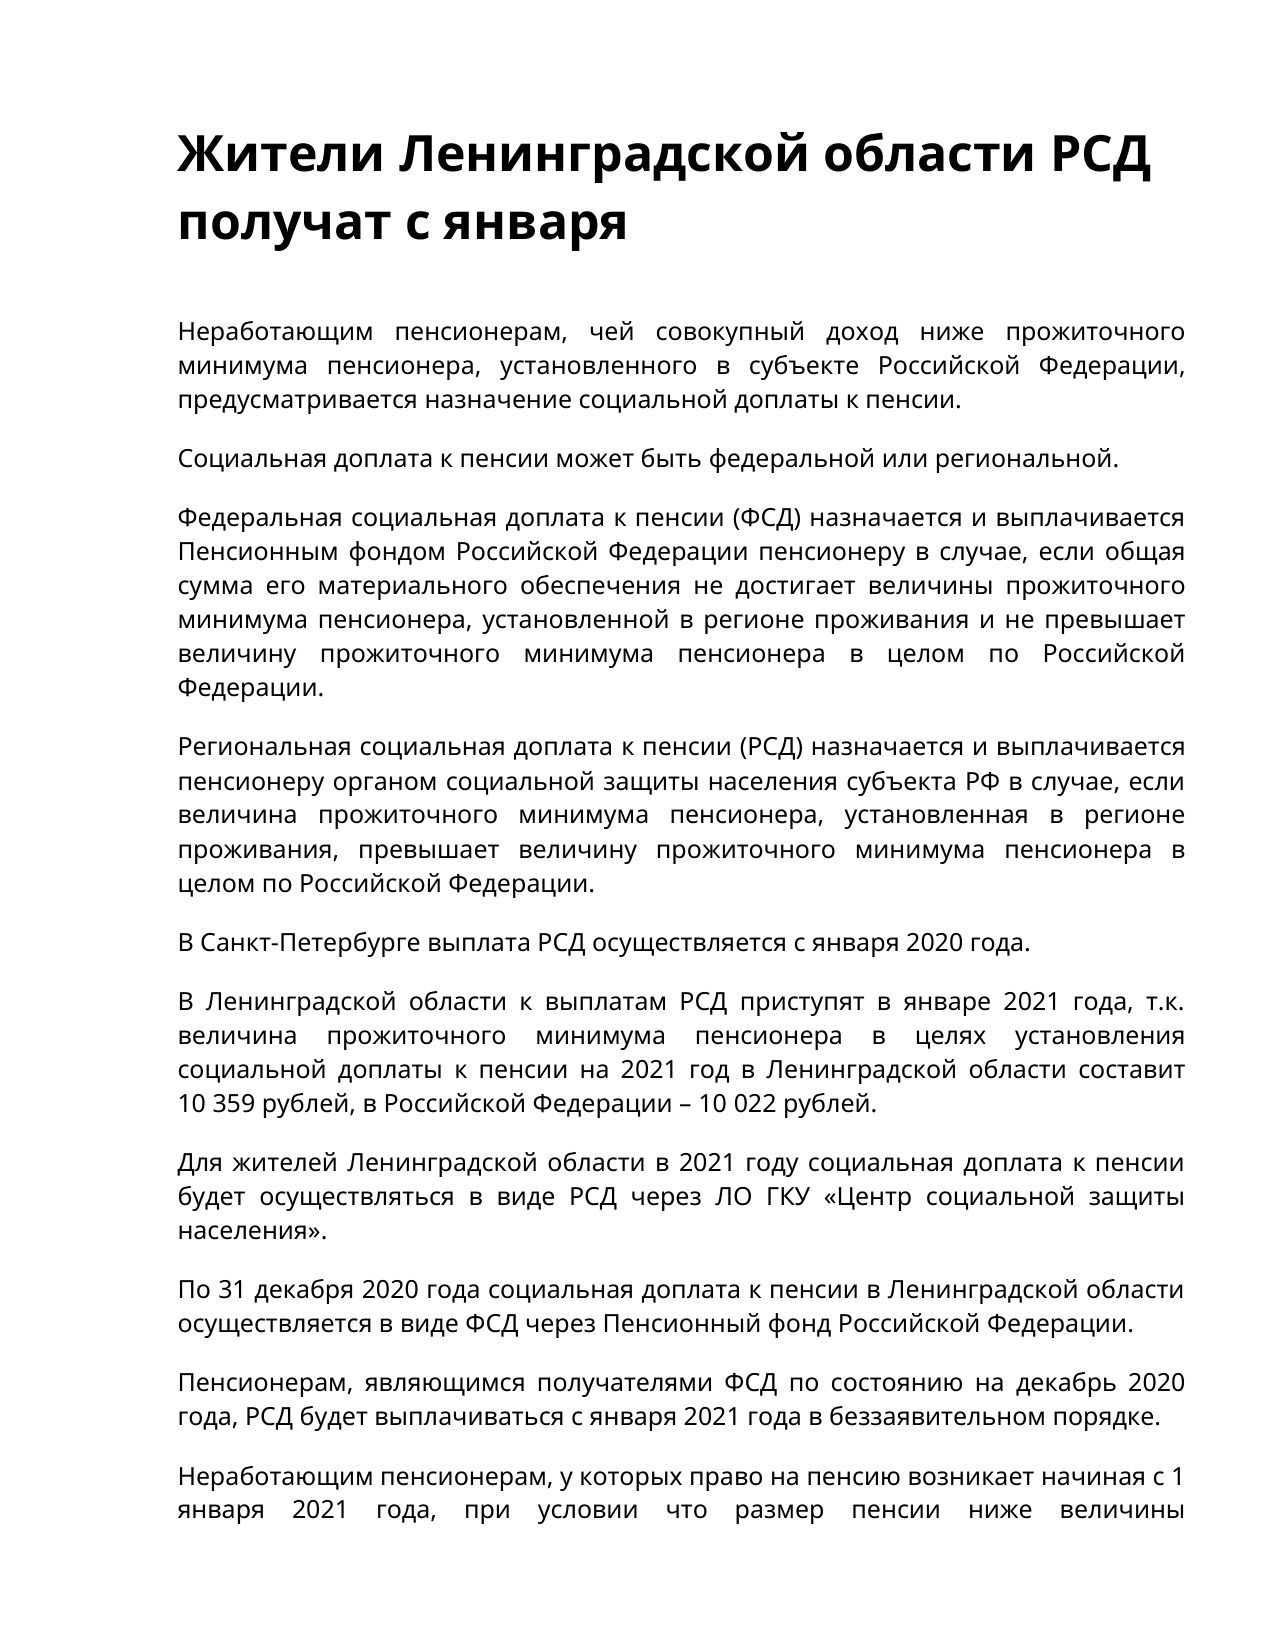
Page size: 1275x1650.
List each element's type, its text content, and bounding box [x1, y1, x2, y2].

text Неработающим пенсионерам, чей совокупный доход ниже прожиточного минимума пенсионера, установленного в субъекте Российской Федерации, предусматривается назначение социальной доплаты к пенсии. [177, 313, 1186, 416]
text Федеральная социальная доплата к пенсии (ФСД) назначается и выплачивается Пенсионным фондом Российской Федерации пенсионеру в случае, если общая сумма его материального обеспечения не достигает величины прожиточного минимума пенсионера, установленной в регионе проживания и не превышает величину прожиточного минимума пенсионера в целом по Российской Федерации. [177, 500, 1186, 704]
text Региональная социальная доплата к пенсии (РСД) назначается и выплачивается пенсионеру органом социальной защиты населения субъекта РФ в случае, если величина прожиточного минимума пенсионера, установленная в регионе проживания, превышает величину прожиточного минимума пенсионера в целом по Российской Федерации. [177, 729, 1186, 899]
text В Санкт-Петербурге выплата РСД осуществляется с января 2020 года. [177, 924, 1186, 958]
text Для жителей Ленинградской области в 2021 году социальная доплата к пенсии будет осуществляться в виде РСД через ЛО ГКУ «Центр социальной защиты населения». [177, 1145, 1186, 1247]
text По 31 декабря 2020 года социальная доплата к пенсии в Ленинградской области осуществляется в виде ФСД через Пенсионный фонд Российской Федерации. [177, 1272, 1186, 1340]
text Пенсионерам, являющимся получателями ФСД по состоянию на декабрь 2020 года, РСД будет выплачиваться с января 2021 года в беззаявительном порядке. [177, 1365, 1186, 1433]
text В Ленинградской области к выплатам РСД приступят в январе 2021 года, т.к. величина прожиточного минимума пенсионера в целях установления социальной доплаты к пенсии на 2021 год в Ленинградской области составит 10 359 рублей, в Российской Федерации – 10 022 рублей. [177, 983, 1186, 1120]
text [177, 1458, 1186, 1526]
text Социальная доплата к пенсии может быть федеральной или региональной. [177, 441, 1186, 475]
text Жители Ленинградской области РСД получат с января [177, 118, 1186, 254]
